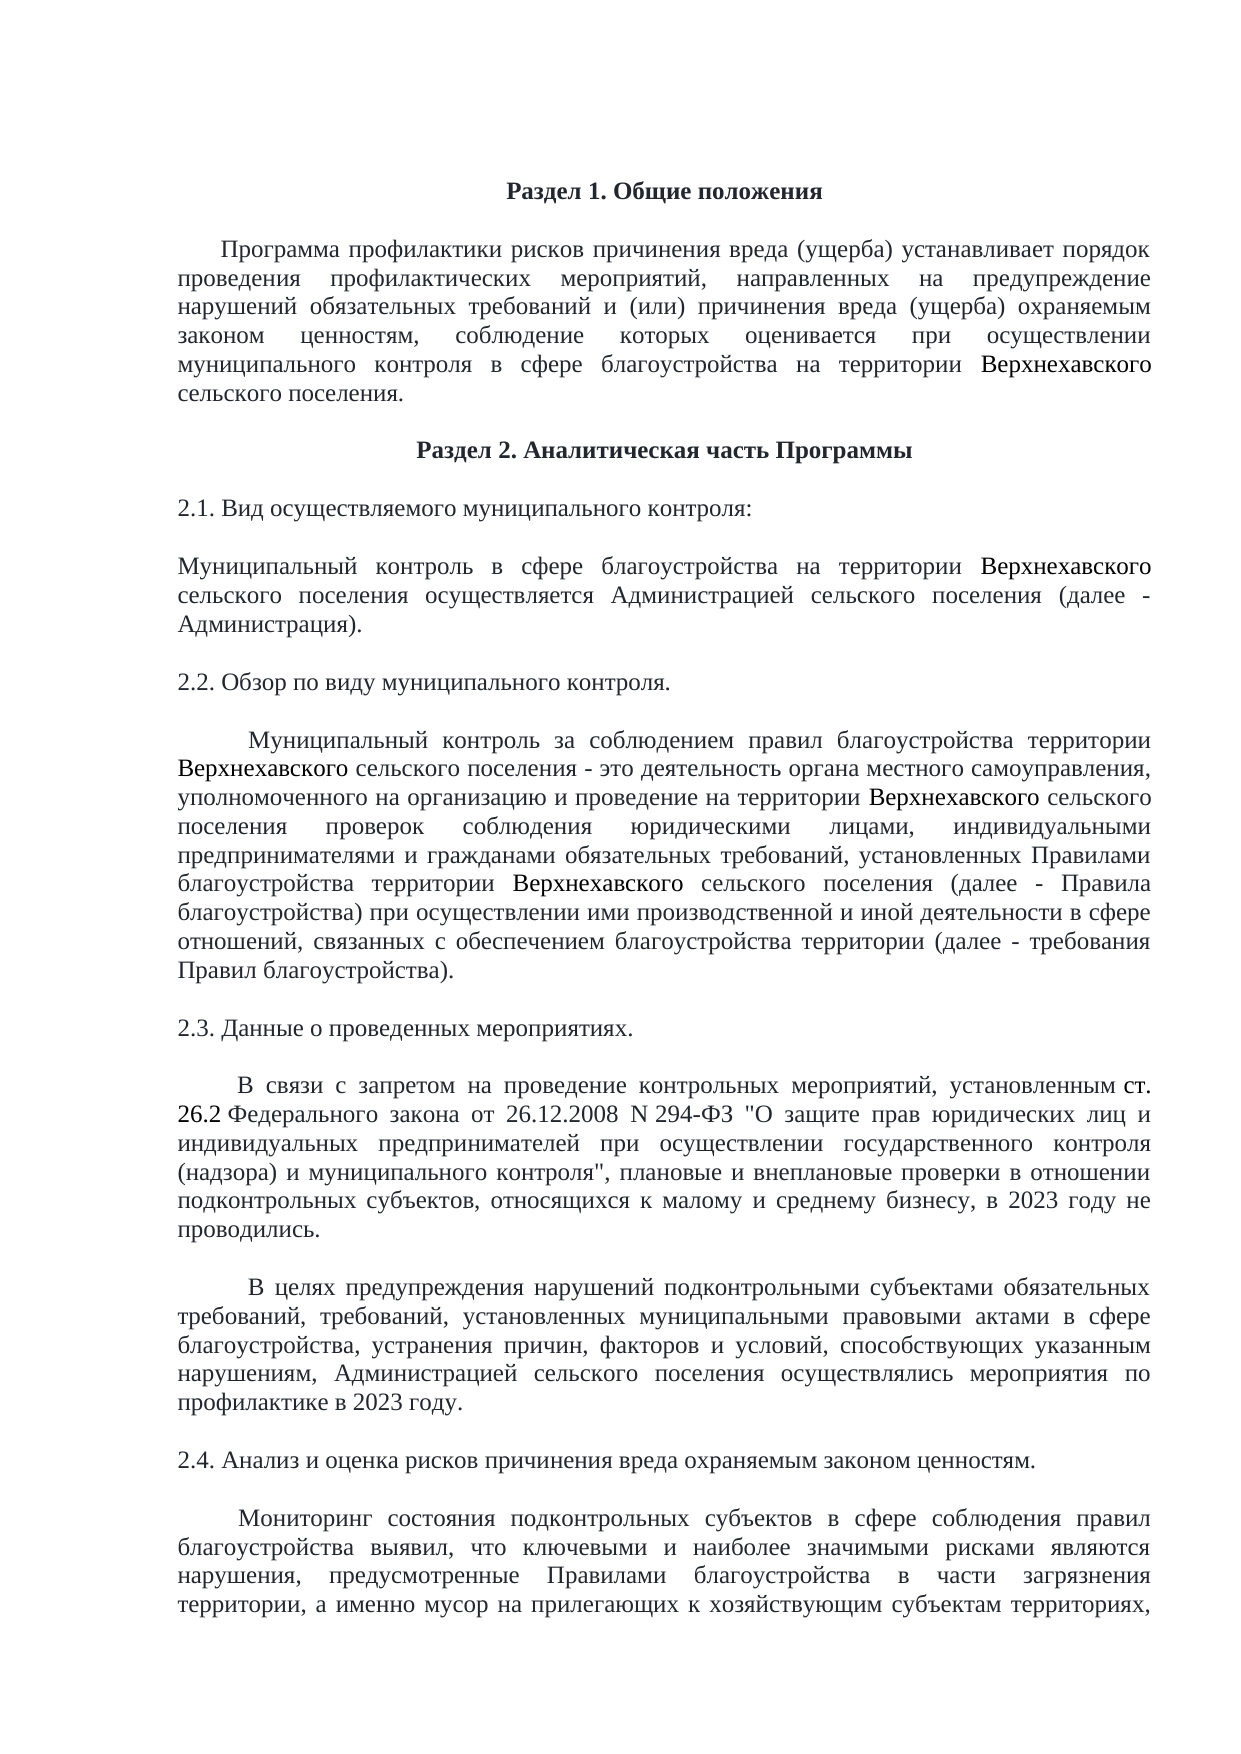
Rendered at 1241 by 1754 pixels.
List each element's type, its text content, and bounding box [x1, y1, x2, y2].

text Муниципальный контроль за соблюдением правил благоустройства территории Верхнехавского сельского поселения - это деятельность органа местного самоуправления, уполномоченного на организацию и проведение на территории Верхнехавского сельского поселения проверок соблюдения юридическими лицами, индивидуальными предпринимателями и гражданами обязательных требований, установленных Правилами благоустройства территории Верхнехавского сельского поселения (далее - Правила благоустройства) при осуществлении ими производственной и иной деятельности в сфере отношений, связанных с обеспечением благоустройства территории (далее - требования Правил благоустройства). [177, 725, 1152, 983]
text Раздел 2. Аналитическая часть Программы [177, 436, 1152, 464]
text В целях предупреждения нарушений подконтрольными субъектами обязательных требований, требований, установленных муниципальными правовыми актами в сфере благоустройства, устранения причин, факторов и условий, способствующих указанным нарушениям, Администрацией сельского поселения осуществлялись мероприятия по профилактике в 2023 году. [177, 1272, 1152, 1416]
text 2.1. Вид осуществляемого муниципального контроля: [177, 493, 1152, 522]
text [177, 1503, 1152, 1618]
text Муниципальный контроль в сфере благоустройства на территории Верхнехавского сельского поселения осуществляется Администрацией сельского поселения (далее - Администрация). [177, 551, 1152, 638]
text Программа профилактики рисков причинения вреда (ущерба) устанавливает порядок проведения профилактических мероприятий, направленных на предупреждение нарушений обязательных требований и (или) причинения вреда (ущерба) охраняемым законом ценностям, соблюдение которых оценивается при осуществлении муниципального контроля в сфере благоустройства на территории Верхнехавского сельского поселения. [177, 234, 1152, 406]
text 2.3. Данные о проведенных мероприятиях. [177, 1013, 1152, 1041]
text 2.2. Обзор по виду муниципального контроля. [177, 667, 1152, 696]
text 2.4. Анализ и оценка рисков причинения вреда охраняемым законом ценностям. [177, 1445, 1152, 1474]
text В связи с запретом на проведение контрольных мероприятий, установленным ст. 26.2 Федерального закона от 26.12.2008 N 294-ФЗ "О защите прав юридических лиц и индивидуальных предпринимателей при осуществлении государственного контроля (надзора) и муниципального контроля", плановые и внеплановые проверки в отношении подконтрольных субъектов, относящихся к малому и среднему бизнесу, в 2023 году не проводились. [177, 1071, 1152, 1243]
text Раздел 1. Общие положения [177, 176, 1152, 205]
